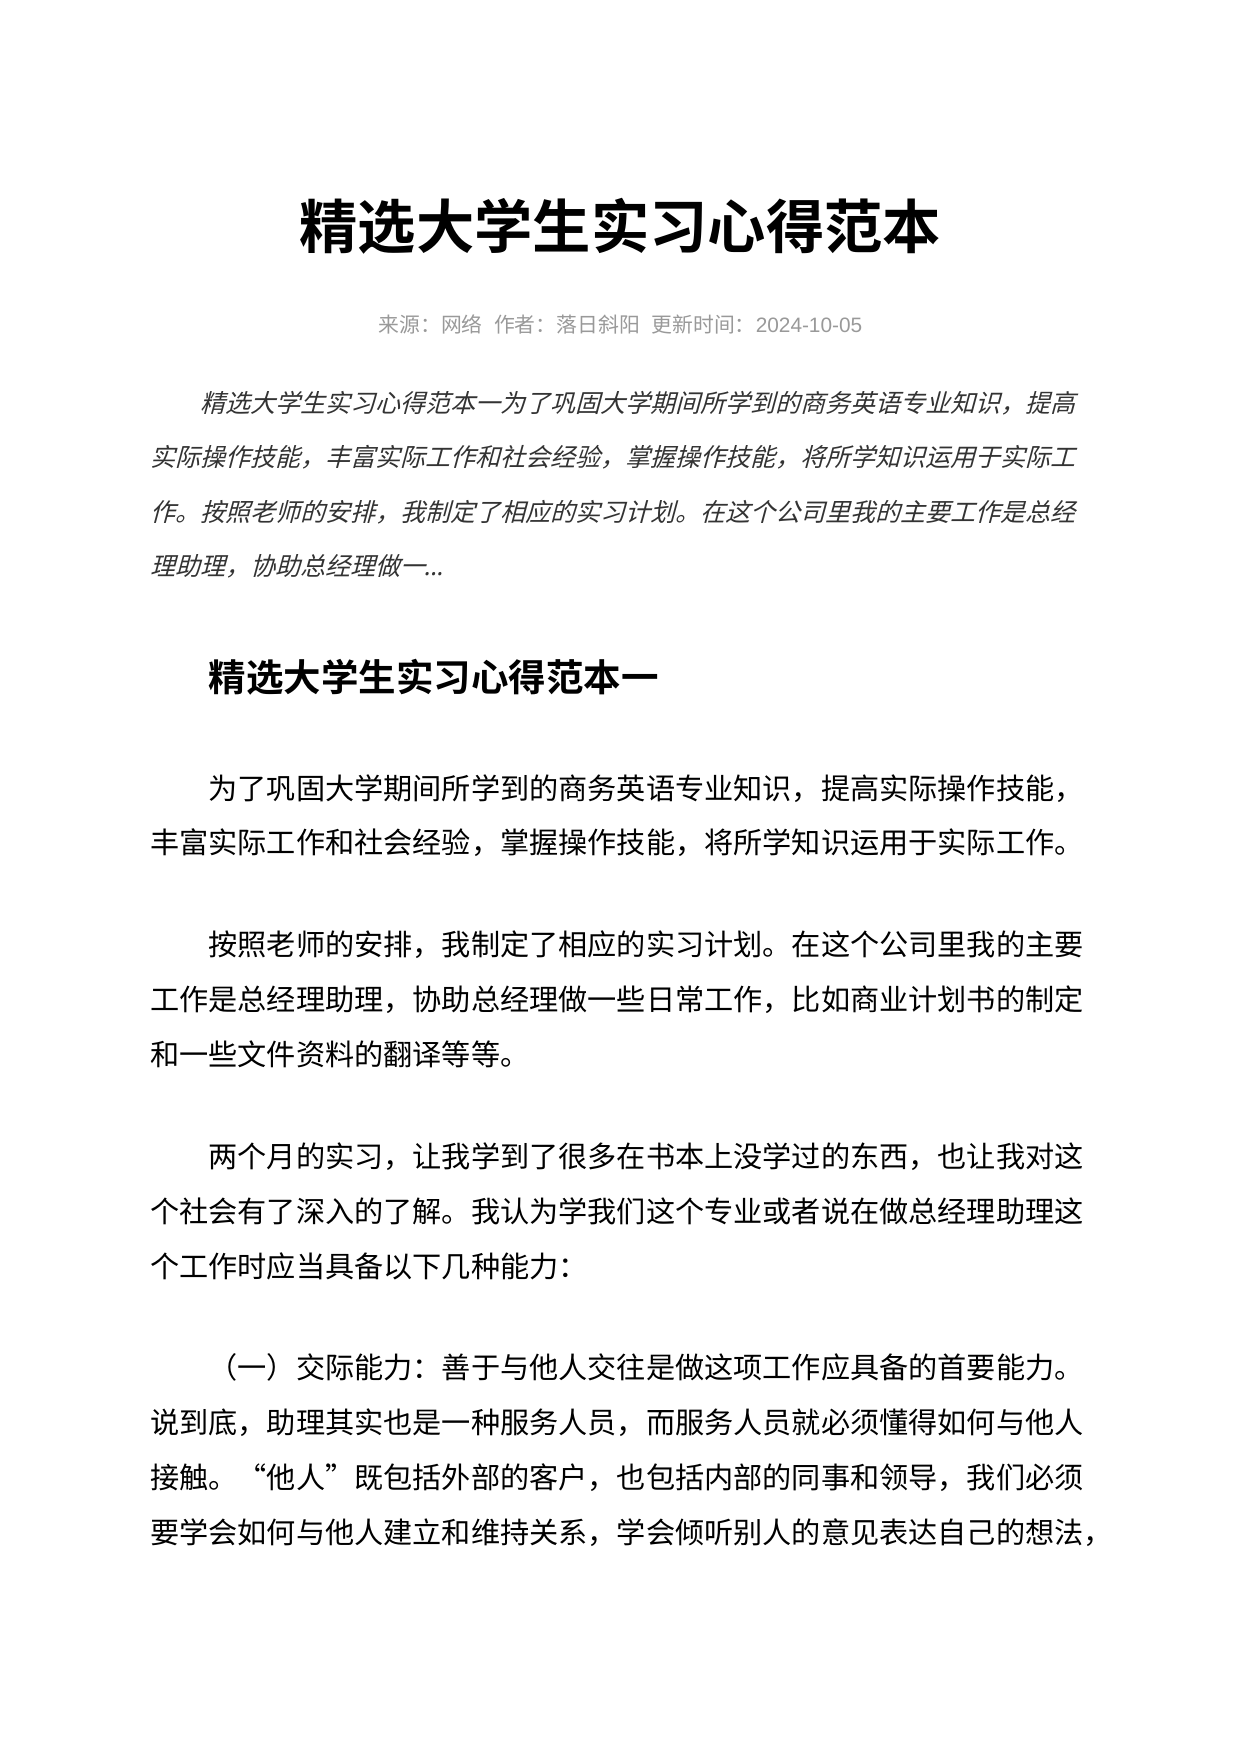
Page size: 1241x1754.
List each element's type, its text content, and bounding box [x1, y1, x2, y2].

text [150, 1345, 1090, 1552]
text 为了巩固大学期间所学到的商务英语专业知识，提高实际操作技能，丰富实际工作和社会经验，掌握操作技能，将所学知识运用于实际工作。 [150, 765, 1090, 862]
text 来源：网络 作者：落日斜阳 更新时间：2024-10-05 [150, 313, 1090, 337]
text 按照老师的安排，我制定了相应的实习计划。在这个公司里我的主要工作是总经理助理，协助总经理做一些日常工作，比如商业计划书的制定和一些文件资料的翻译等等。 [150, 922, 1090, 1074]
subtitle 精选大学生实习心得范本 [150, 181, 1090, 266]
text 精选大学生实习心得范本一 [150, 648, 1090, 702]
text 精选大学生实习心得范本一为了巩固大学期间所学到的商务英语专业知识，提高实际操作技能，丰富实际工作和社会经验，掌握操作技能，将所学知识运用于实际工作。按照老师的安排，我制定了相应的实习计划。在这个公司里我的主要工作是总经理助理，协助总经理做一... [150, 383, 1090, 583]
text 两个月的实习，让我学到了很多在书本上没学过的东西，也让我对这个社会有了深入的了解。我认为学我们这个专业或者说在做总经理助理这个工作时应当具备以下几种能力： [150, 1133, 1090, 1286]
